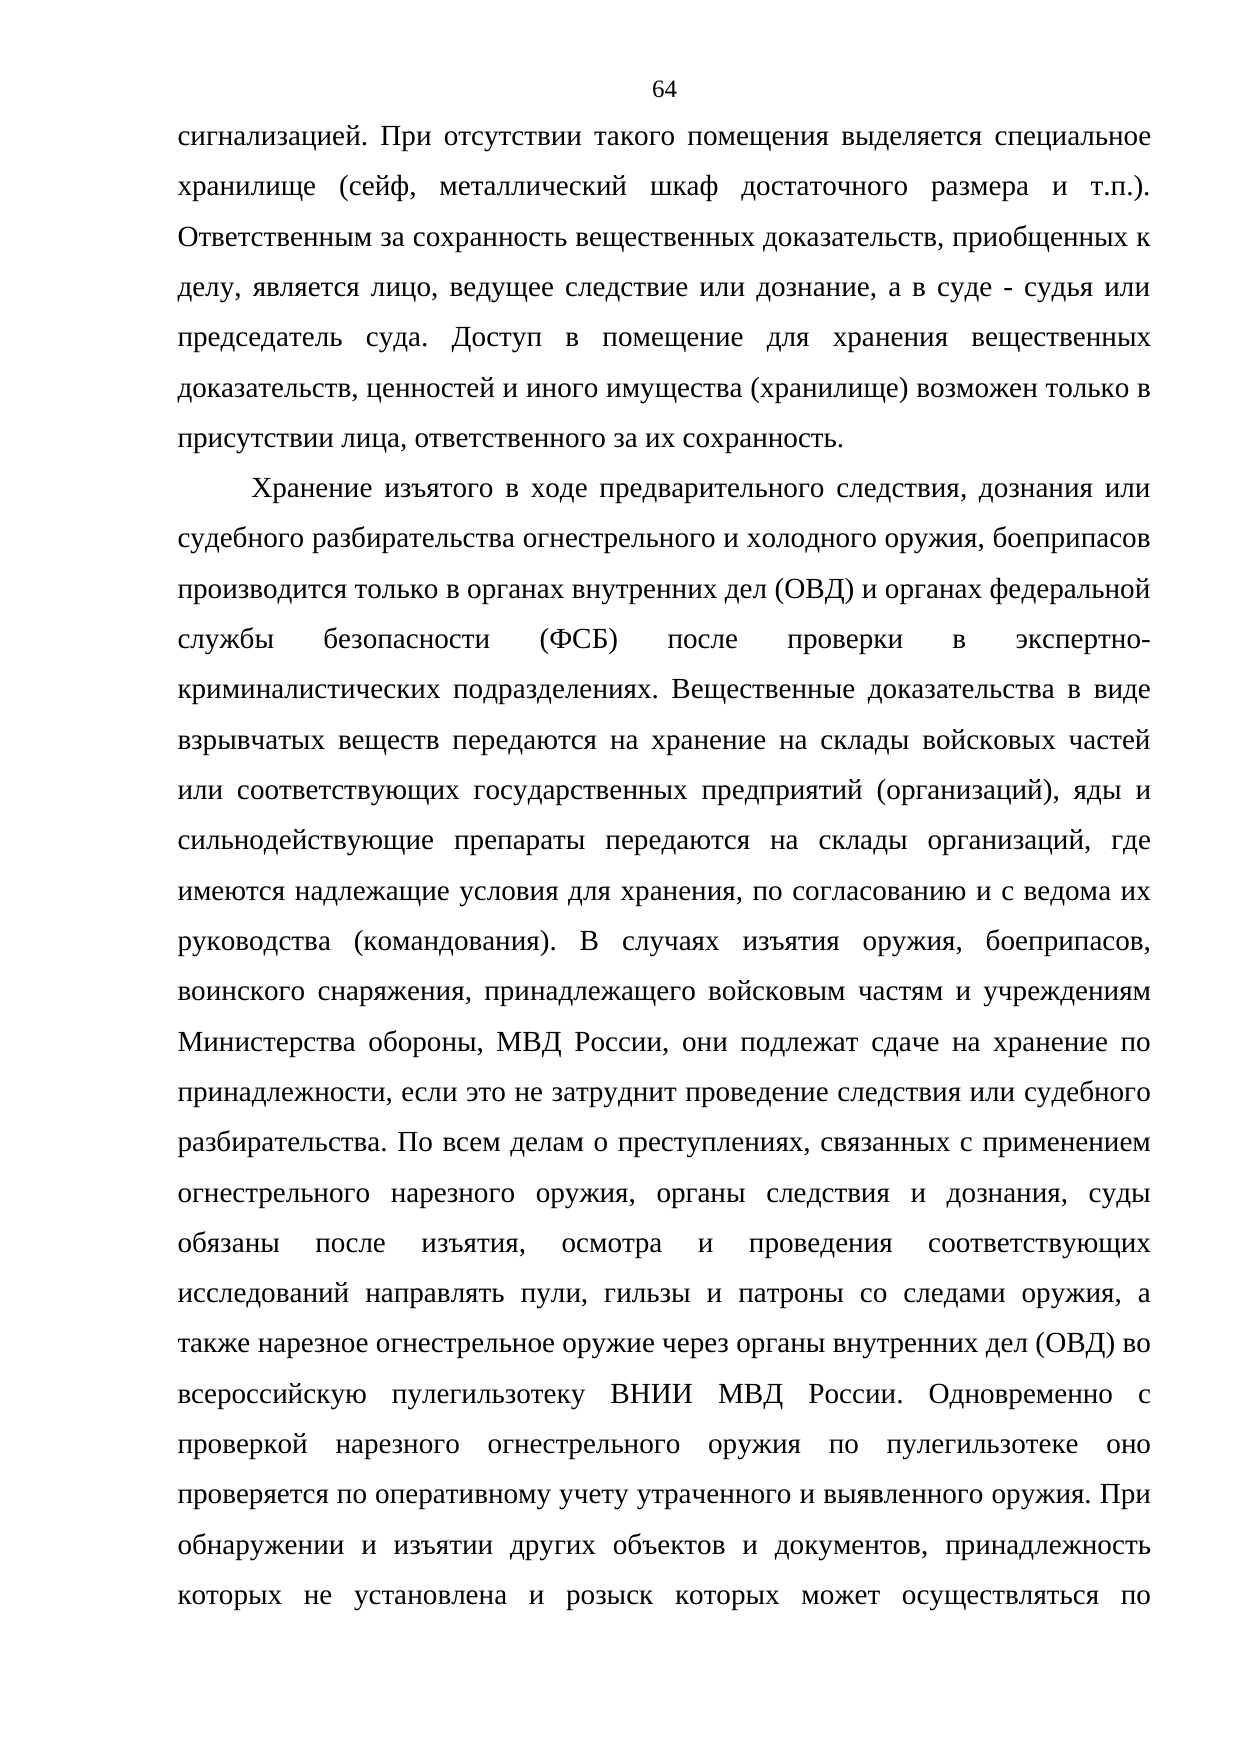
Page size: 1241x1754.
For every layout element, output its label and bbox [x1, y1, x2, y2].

text [177, 118, 1152, 453]
text [177, 470, 1152, 1611]
